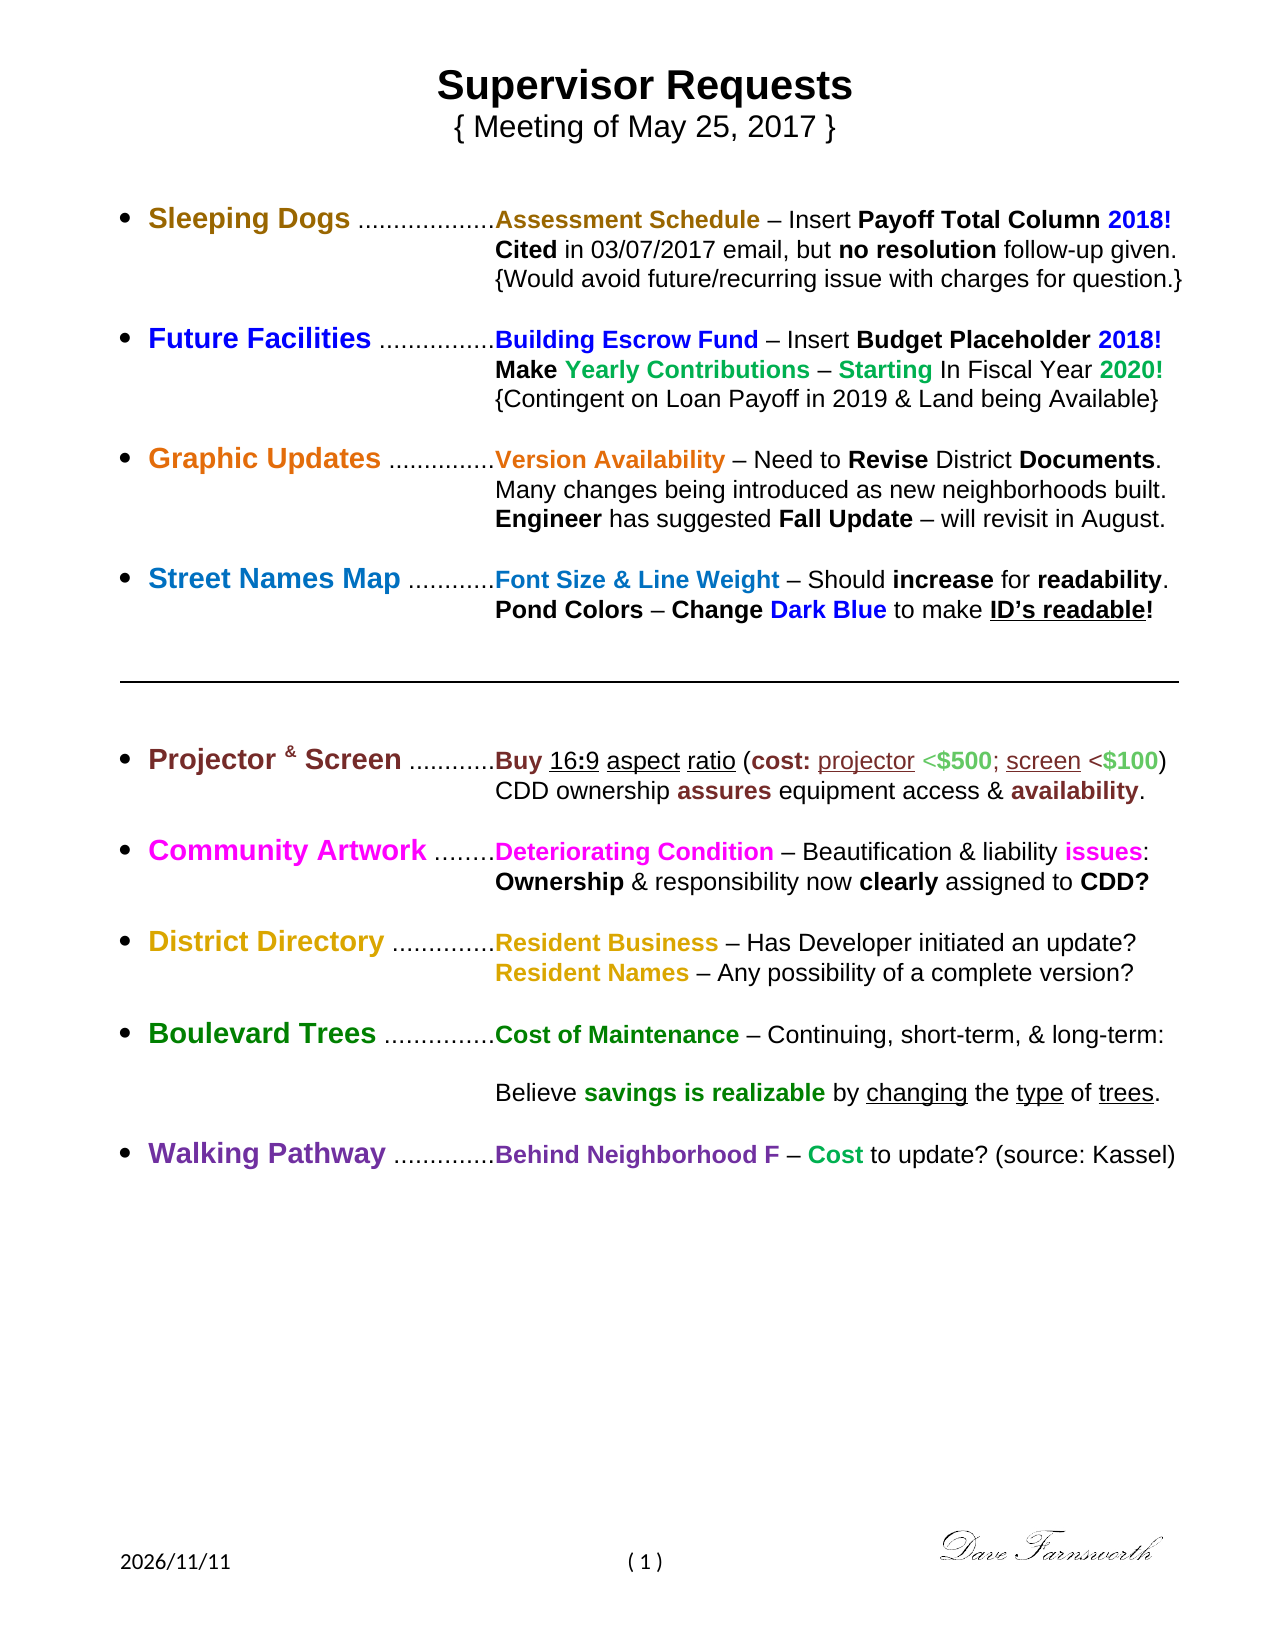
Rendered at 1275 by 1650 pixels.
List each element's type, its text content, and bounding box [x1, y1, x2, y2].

list Boulevard Trees Cost of Maintenance – Continuing, short-term, & long-term: Believe savings is realizable by changing the type of trees. [120, 1016, 1170, 1107]
list Community Artwork Deteriorating Condition – Beautification & liability issues: Ownership & responsibility now clearly assigned to CDD? [120, 833, 1179, 896]
list Future Facilities Building Escrow Fund – Insert Budget Placeholder 2018! Make Yearly Contributions – Starting In Fiscal Year 2020! {Contingent on Loan Payoff in 2019 & Land being Available} [120, 321, 1179, 413]
list District Directory Resident Business – Has Developer initiated an update? Resident Names – Any possibility of a complete version? [120, 924, 1179, 987]
picture [932, 1516, 1171, 1570]
list Graphic Updates Version Availability – Need to Revise District Documents. Many changes being introduced as new neighborhoods built. Engineer has suggested Fall Update – will revisit in August. [120, 441, 1179, 533]
list Projector & Screen Buy 16:9 aspect ratio (cost: projector <$500; screen <$100) CDD ownership assures equipment access & availability. [120, 742, 1179, 804]
list Walking Pathway Behind Neighborhood F – Cost to update? (source: Kassel) [120, 1136, 1179, 1169]
list Street Names Map Font Size & Line Weight – Should increase for readability. Pond Colors – Change Dark Blue to make ID’s readable! [120, 561, 1179, 624]
list Sleeping Dogs Assessment Schedule – Insert Payoff Total Column 2018! Cited in 03/07/2017 email, but no resolution follow-up given. {Would avoid future/recurring issue with charges for question.} [120, 201, 1189, 293]
